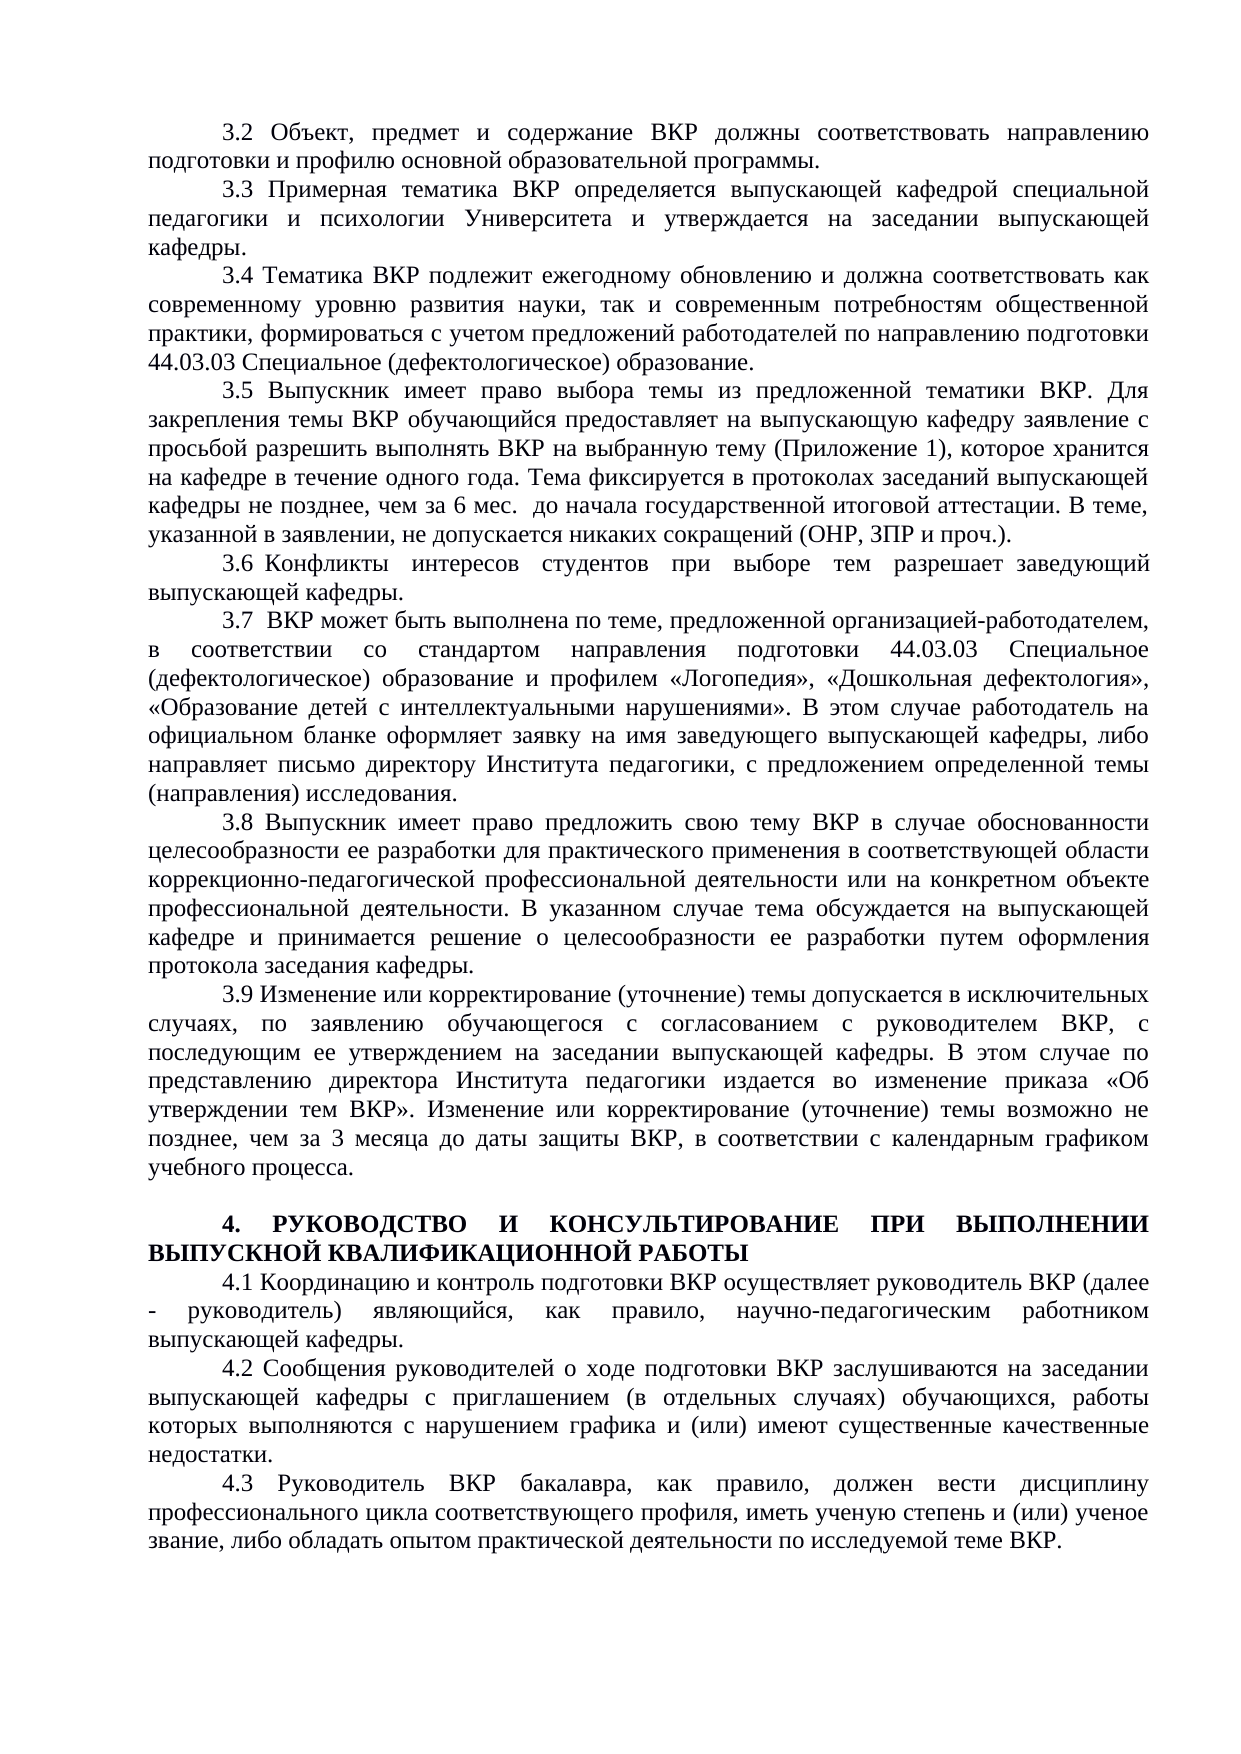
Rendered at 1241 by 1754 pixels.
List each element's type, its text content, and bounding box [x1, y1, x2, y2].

text 3.4 Тематика ВКР подлежит ежегодному обновлению и должна соответствовать как современному уровню развития науки, так и современным потребностям общественной практики, формироваться с учетом предложений работодателей по направлению подготовки 44.03.03 Специальное (дефектологическое) образование. [148, 261, 1150, 376]
text 3.8 Выпускник имеет право предложить свою тему ВКР в случае обоснованности целесообразности ее разработки для практического применения в соответствующей области коррекционно-педагогической профессиональной деятельности или на конкретном объекте профессиональной деятельности. В указанном случае тема обсуждается на выпускающей кафедре и принимается решение о целесообразности ее разработки путем оформления протокола заседания кафедры. [148, 807, 1150, 979]
text 3.7 ВКР может быть выполнена по теме, предложенной организацией-работодателем, в соответствии со стандартом направления подготовки 44.03.03 Специальное (дефектологическое) образование и профилем «Логопедия», «Дошкольная дефектология», «Образование детей с интеллектуальными нарушениями». В этом случае работодатель на официальном бланке оформляет заявку на имя заведующего выпускающей кафедры, либо направляет письмо директору Института педагогики, с предложением определенной темы (направления) исследования. [148, 606, 1150, 807]
text 3.3 Примерная тематика ВКР определяется выпускающей кафедрой специальной педагогики и психологии Университета и утверждается на заседании выпускающей кафедры. [148, 174, 1150, 261]
text 3.6 Конфликты интересов студентов при выборе тем разрешает заведующий выпускающей кафедры. [148, 548, 1150, 606]
text 3.5 Выпускник имеет право выбора темы из предложенной тематики ВКР. Для закрепления темы ВКР обучающийся предоставляет на выпускающую кафедру заявление с просьбой разрешить выполнять ВКР на выбранную тему (Приложение 1), которое хранится на кафедре в течение одного года. Тема фиксируется в протоколах заседаний выпускающей кафедры не позднее, чем за 6 мес. до начала государственной итоговой аттестации. В теме, указанной в заявлении, не допускается никаких сокращений (ОНР, ЗПР и проч.). [148, 376, 1150, 548]
text 4.2 Сообщения руководителей о ходе подготовки ВКР заслушиваются на заседании выпускающей кафедры с приглашением (в отдельных случаях) обучающихся, работы которых выполняются с нарушением графика и (или) имеют существенные качественные недостатки. [148, 1353, 1150, 1468]
text 4. РУКОВОДСТВО И КОНСУЛЬТИРОВАНИЕ ПРИ ВЫПОЛНЕНИИ ВЫПУСКНОЙ КВАЛИФИКАЦИОННОЙ РАБОТЫ [148, 1209, 1150, 1267]
text 4.1 Координацию и контроль подготовки ВКР осуществляет руководитель ВКР (далее - руководитель) являющийся, как правило, научно-педагогическим работником выпускающей кафедры. [148, 1267, 1150, 1353]
text 3.2 Объект, предмет и содержание ВКР должны соответствовать направлению подготовки и профилю основной образовательной программы. [148, 117, 1150, 174]
text 3.9 Изменение или корректирование (уточнение) темы допускается в исключительных случаях, по заявлению обучающегося с согласованием с руководителем ВКР, с последующим ее утверждением на заседании выпускающей кафедры. В этом случае по представлению директора Института педагогики издается во изменение приказа «Об утверждении тем ВКР». Изменение или корректирование (уточнение) темы возможно не позднее, чем за 3 месяца до даты защиты ВКР, в соответствии с календарным графиком учебного процесса. [148, 979, 1150, 1181]
text 4.3 Руководитель ВКР бакалавра, как правило, должен вести дисциплину профессионального цикла соответствующего профиля, иметь ученую степень и (или) ученое звание, либо обладать опытом практической деятельности по исследуемой теме ВКР. [148, 1468, 1150, 1554]
